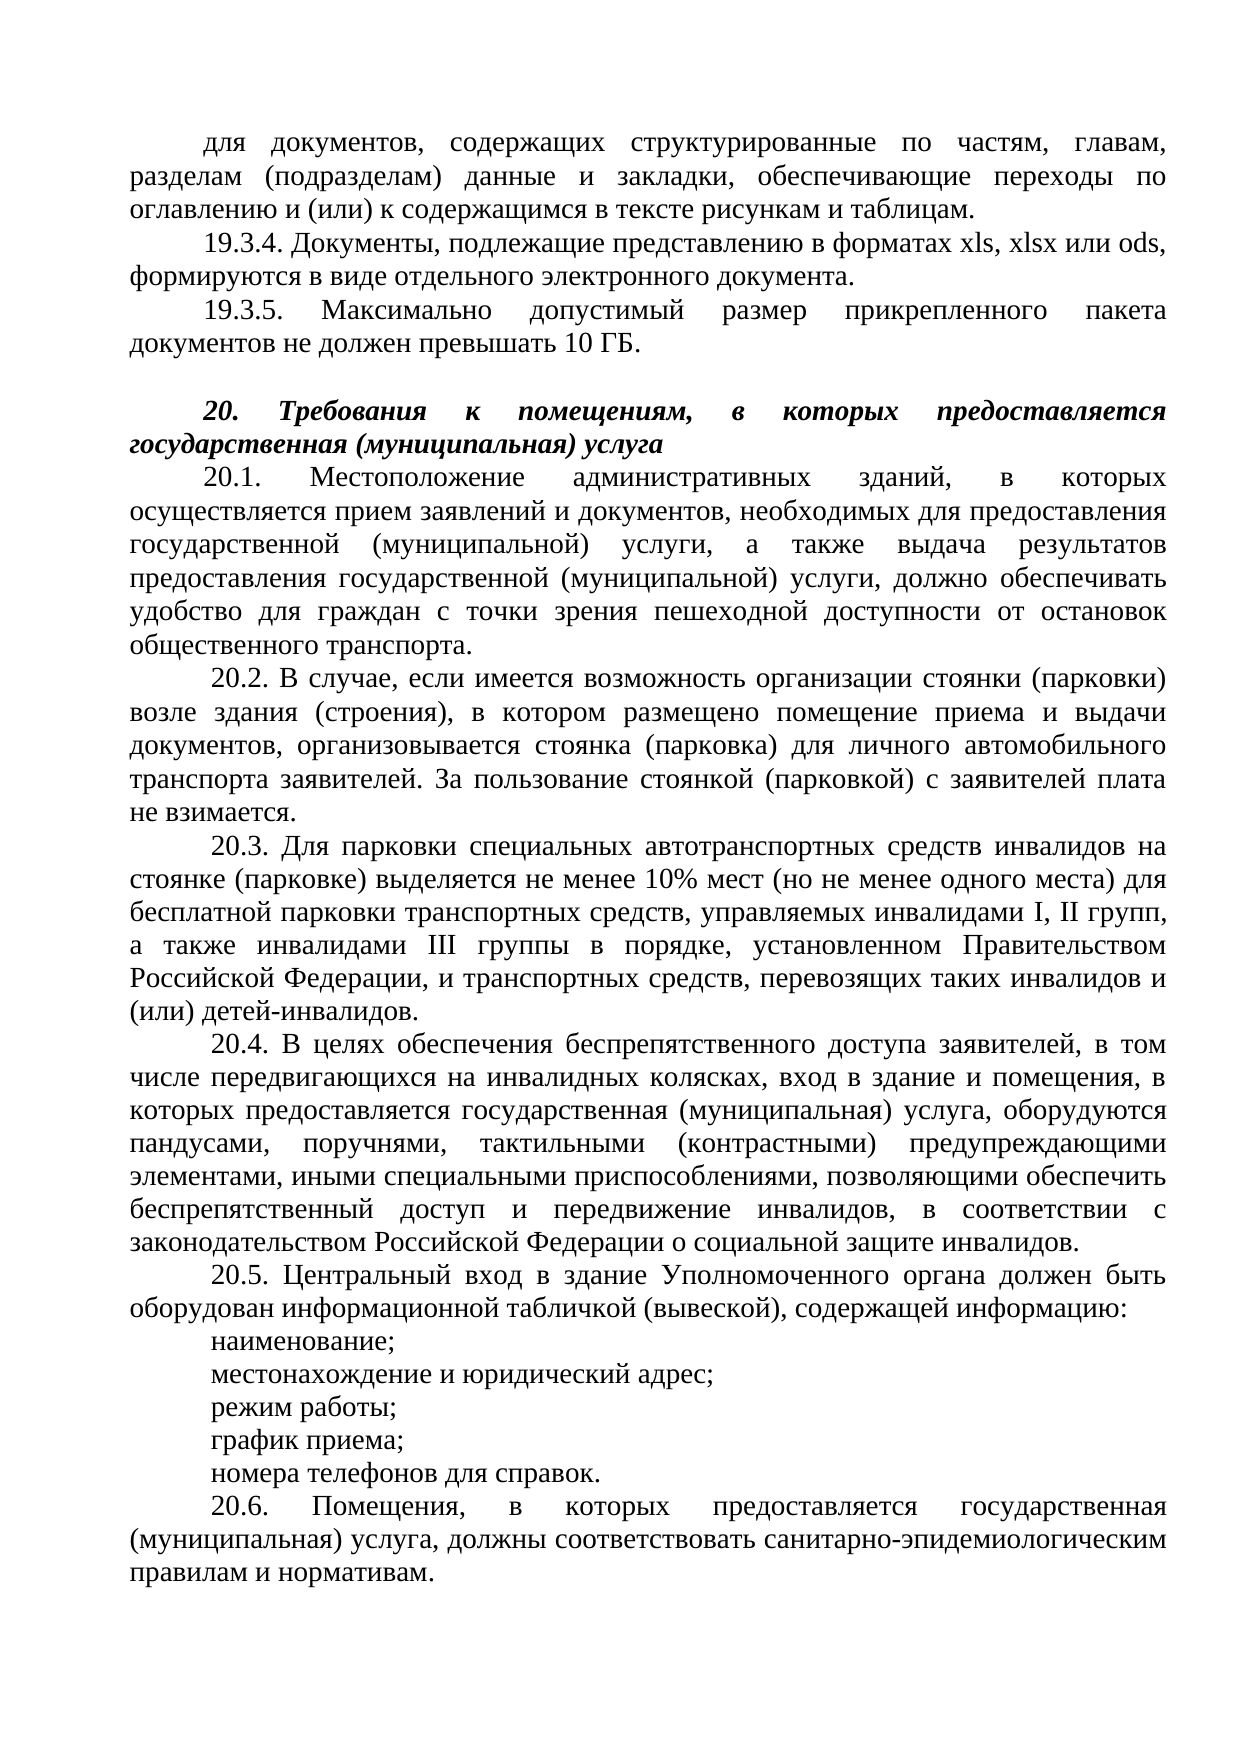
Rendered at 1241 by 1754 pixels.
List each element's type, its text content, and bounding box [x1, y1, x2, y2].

text 20.1. Местоположение административных зданий, в которых осуществляется прием заявлений и документов, необходимых для предоставления государственной (муниципальной) услуги, а также выдача результатов предоставления государственной (муниципальной) услуги, должно обеспечивать удобство для граждан с точки зрения пешеходной доступности от остановок общественного транспорта. [129, 460, 1167, 661]
text 19.3.4. Документы, подлежащие представлению в форматах xls, xlsx или ods, формируются в виде отдельного электронного документа. [129, 225, 1167, 292]
text 20.3. Для парковки специальных автотранспортных средств инвалидов на стоянке (парковке) выделяется не менее 10% мест (но не менее одного места) для бесплатной парковки транспортных средств, управляемых инвалидами I, II групп, а также инвалидами III группы в порядке, установленном Правительством Российской Федерации, и транспортных средств, перевозящих таких инвалидов и (или) детей-инвалидов. [129, 829, 1167, 1027]
text 20.2. В случае, если имеется возможность организации стоянки (парковки) возле здания (строения), в котором размещено помещение приема и выдачи документов, организовывается стоянка (парковка) для личного автомобильного транспорта заявителей. За пользование стоянкой (парковкой) с заявителей плата не взимается. [129, 661, 1167, 829]
text 20. Требования к помещениям, в которых предоставляется государственная (муниципальная) услуга [129, 393, 1167, 460]
text 19.3.5. Максимально допустимый размер прикрепленного пакета документов не должен превышать 10 ГБ. [129, 292, 1167, 359]
text наименование; [129, 1324, 1167, 1357]
text 20.6. Помещения, в которых предоставляется государственная (муниципальная) услуга, должны соответствовать санитарно-эпидемиологическим правилам и нормативам. [129, 1489, 1167, 1588]
text график приема; [211, 1423, 715, 1456]
text 20.4. В целях обеспечения беспрепятственного доступа заявителей, в том числе передвигающихся на инвалидных колясках, вход в здание и помещения, в которых предоставляется государственная (муниципальная) услуга, оборудуются пандусами, поручнями, тактильными (контрастными) предупреждающими элементами, иными специальными приспособлениями, позволяющими обеспечить беспрепятственный доступ и передвижение инвалидов, в соответствии с законодательством Российской Федерации о социальной защите инвалидов. [129, 1027, 1167, 1258]
text 20.5. Центральный вход в здание Уполномоченного органа должен быть оборудован информационной табличкой (вывеской), содержащей информацию: [129, 1258, 1167, 1324]
text режим работы; [211, 1390, 715, 1423]
text номера телефонов для справок. [129, 1456, 1167, 1489]
text местонахождение и юридический адрес; [211, 1357, 843, 1390]
text для документов, содержащих структурированные по частям, главам, разделам (подразделам) данные и закладки, обеспечивающие переходы по оглавлению и (или) к содержащимся в тексте рисункам и таблицам. [129, 124, 1167, 225]
